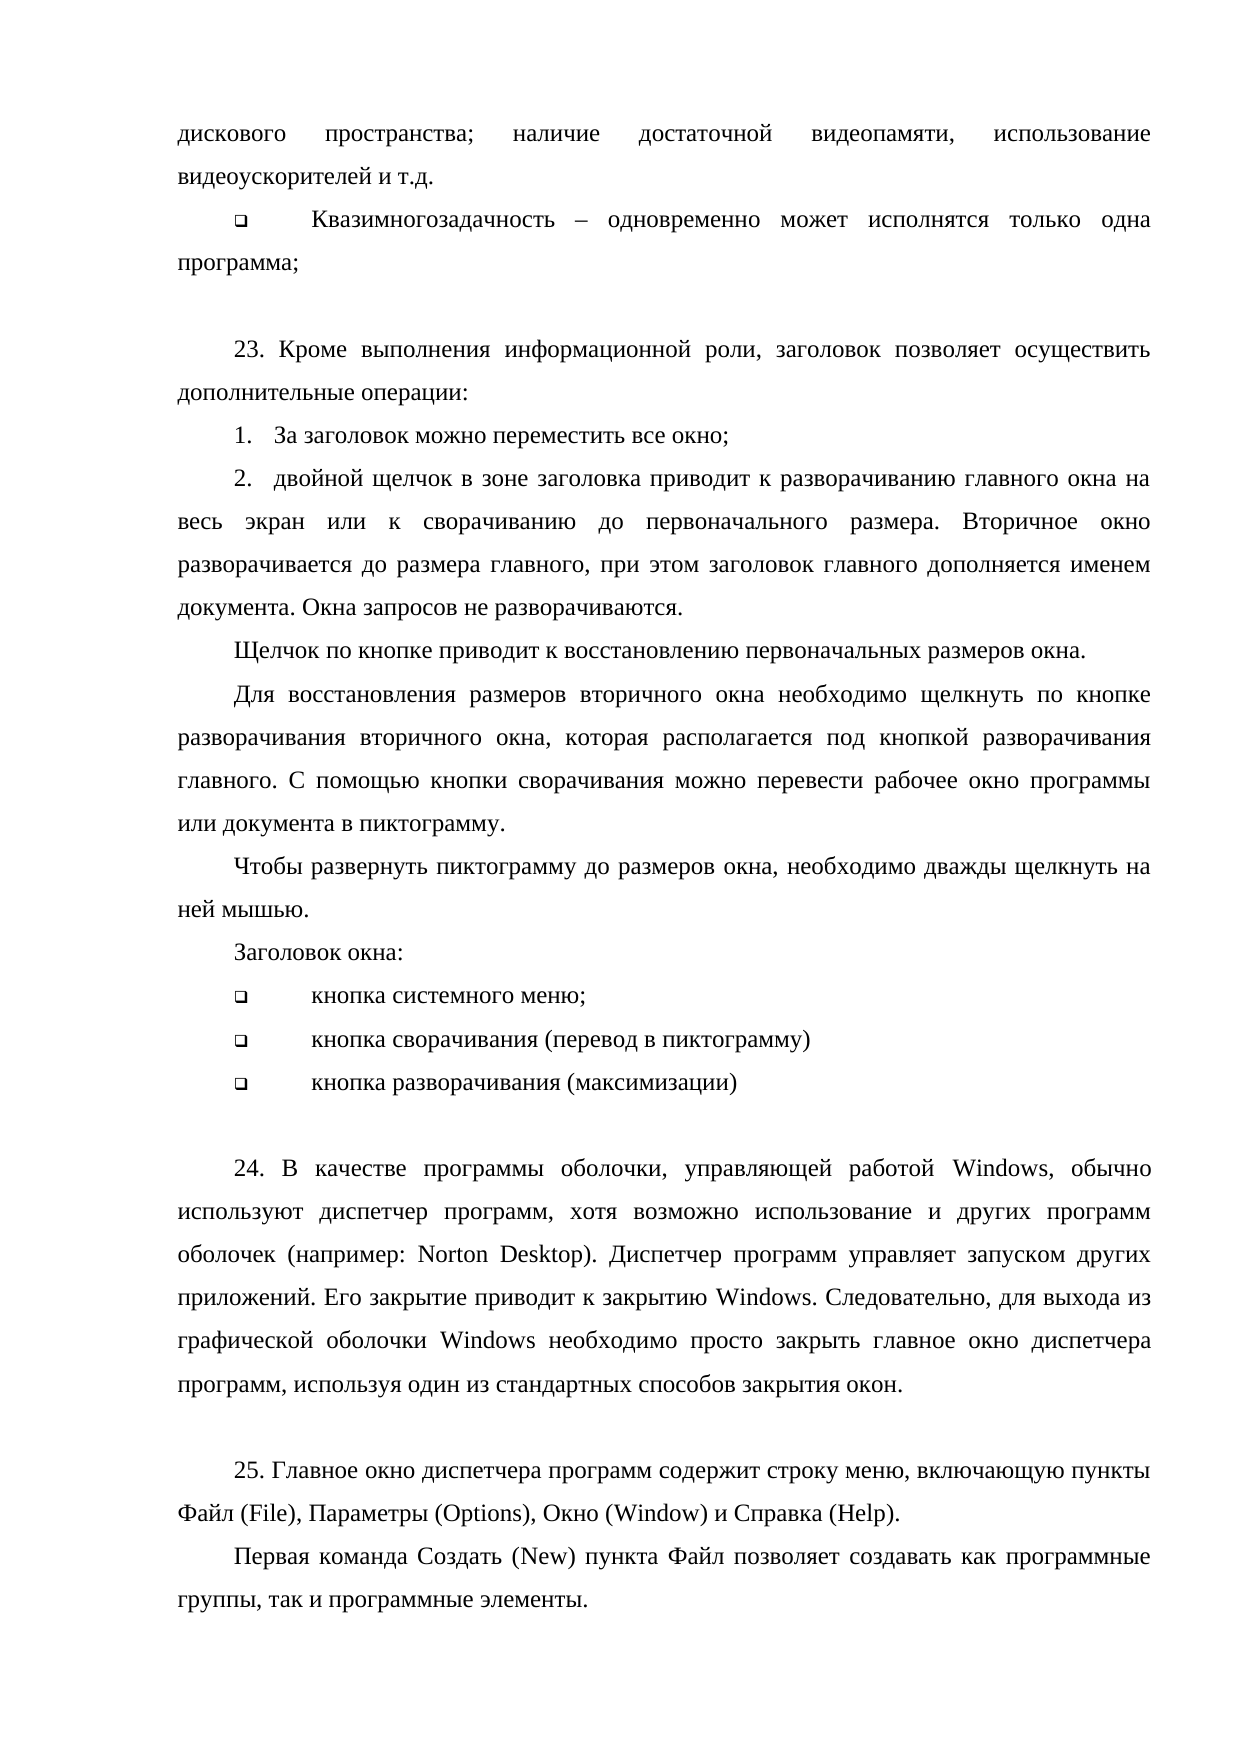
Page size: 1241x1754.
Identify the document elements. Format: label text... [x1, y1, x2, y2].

text Первая команда Создать (New) пункта Файл позволяет создавать как программные группы, так и программные элементы. [177, 1541, 1152, 1613]
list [177, 118, 1152, 190]
list Квазимногозадачность – одновременно может исполнятся только одна программа; [177, 204, 1152, 276]
text Щелчок по кнопке приводит к восстановлению первоначальных размеров окна. [177, 636, 1152, 664]
text Для восстановления размеров вторичного окна необходимо щелкнуть по кнопке разворачивания вторичного окна, которая располагается под кнопкой разворачивания главного. С помощью кнопки сворачивания можно перевести рабочее окно программы или документа в пиктограмму. [177, 679, 1152, 837]
text 25. Главное окно диспетчера программ содержит строку меню, включающую пункты Файл (File), Параметры (Options), Окно (Window) и Справка (Help). [177, 1455, 1152, 1527]
text 23. Кроме выполнения информационной роли, заголовок позволяет осуществить дополнительные операции: [177, 334, 1152, 406]
text Заголовок окна: [177, 937, 1152, 966]
list кнопка разворачивания (максимизации) [177, 1067, 1152, 1096]
list кнопка системного меню; [177, 981, 1152, 1009]
text 24. В качестве программы оболочки, управляющей работой Windows, обычно используют диспетчер программ, хотя возможно использование и других программ оболочек (например: Norton Desktop). Диспетчер программ управляет запуском других приложений. Его закрытие приводит к закрытию Windows. Следовательно, для выхода из графической оболочки Windows необходимо просто закрыть главное окно диспетчера программ, используя один из стандартных способов закрытия окон. [177, 1153, 1152, 1397]
list двойной щелчок в зоне заголовка приводит к разворачиванию главного окна на весь экран или к сворачиванию до первоначального размера. Вторичное окно разворачивается до размера главного, при этом заголовок главного дополняется именем документа. Окна запросов не разворачиваются. [177, 463, 1152, 621]
list кнопка сворачивания (перевод в пиктограмму) [177, 1024, 1152, 1052]
text Чтобы развернуть пиктограмму до размеров окна, необходимо дважды щелкнуть на ней мышью. [177, 851, 1152, 923]
list За заголовок можно переместить все окно; [177, 420, 1152, 449]
